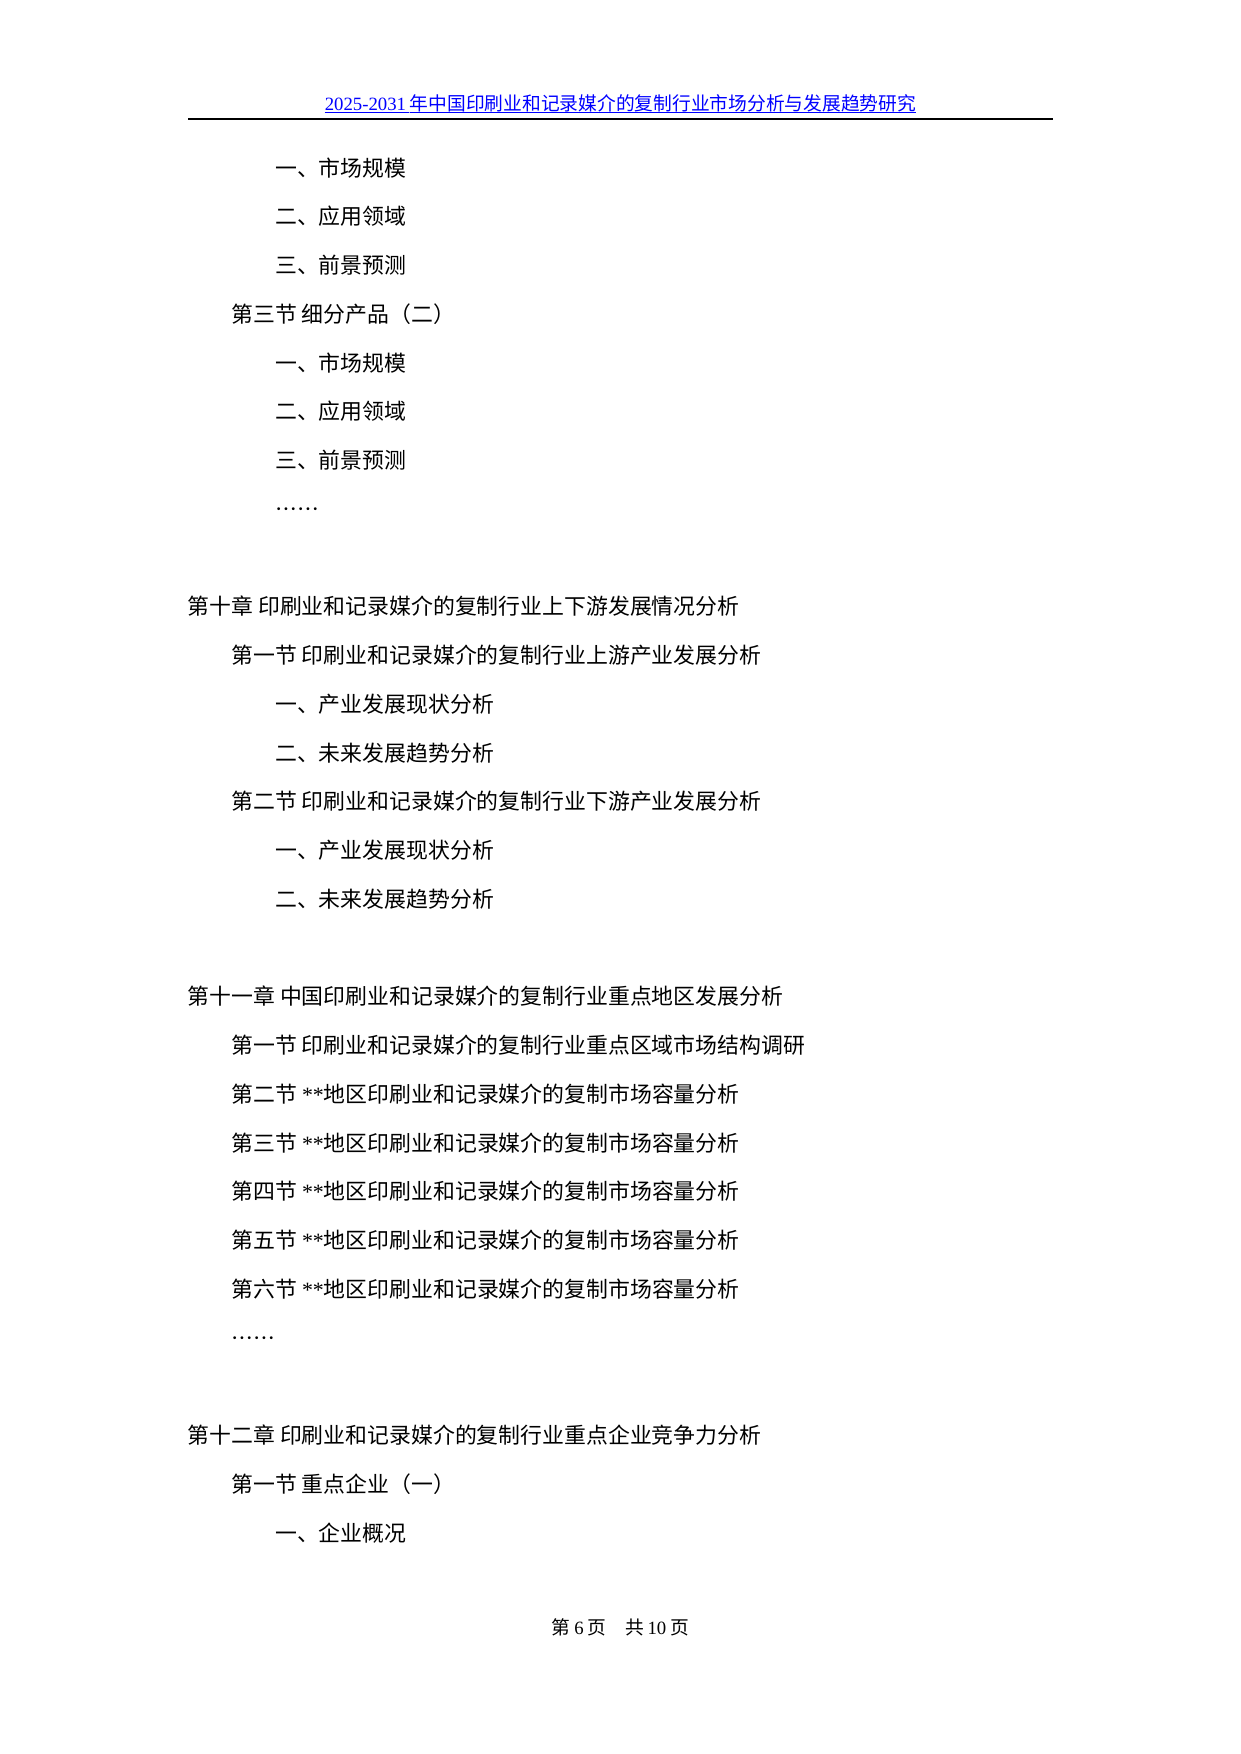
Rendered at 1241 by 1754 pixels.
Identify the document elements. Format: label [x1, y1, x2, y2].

text [187, 150, 1053, 1548]
